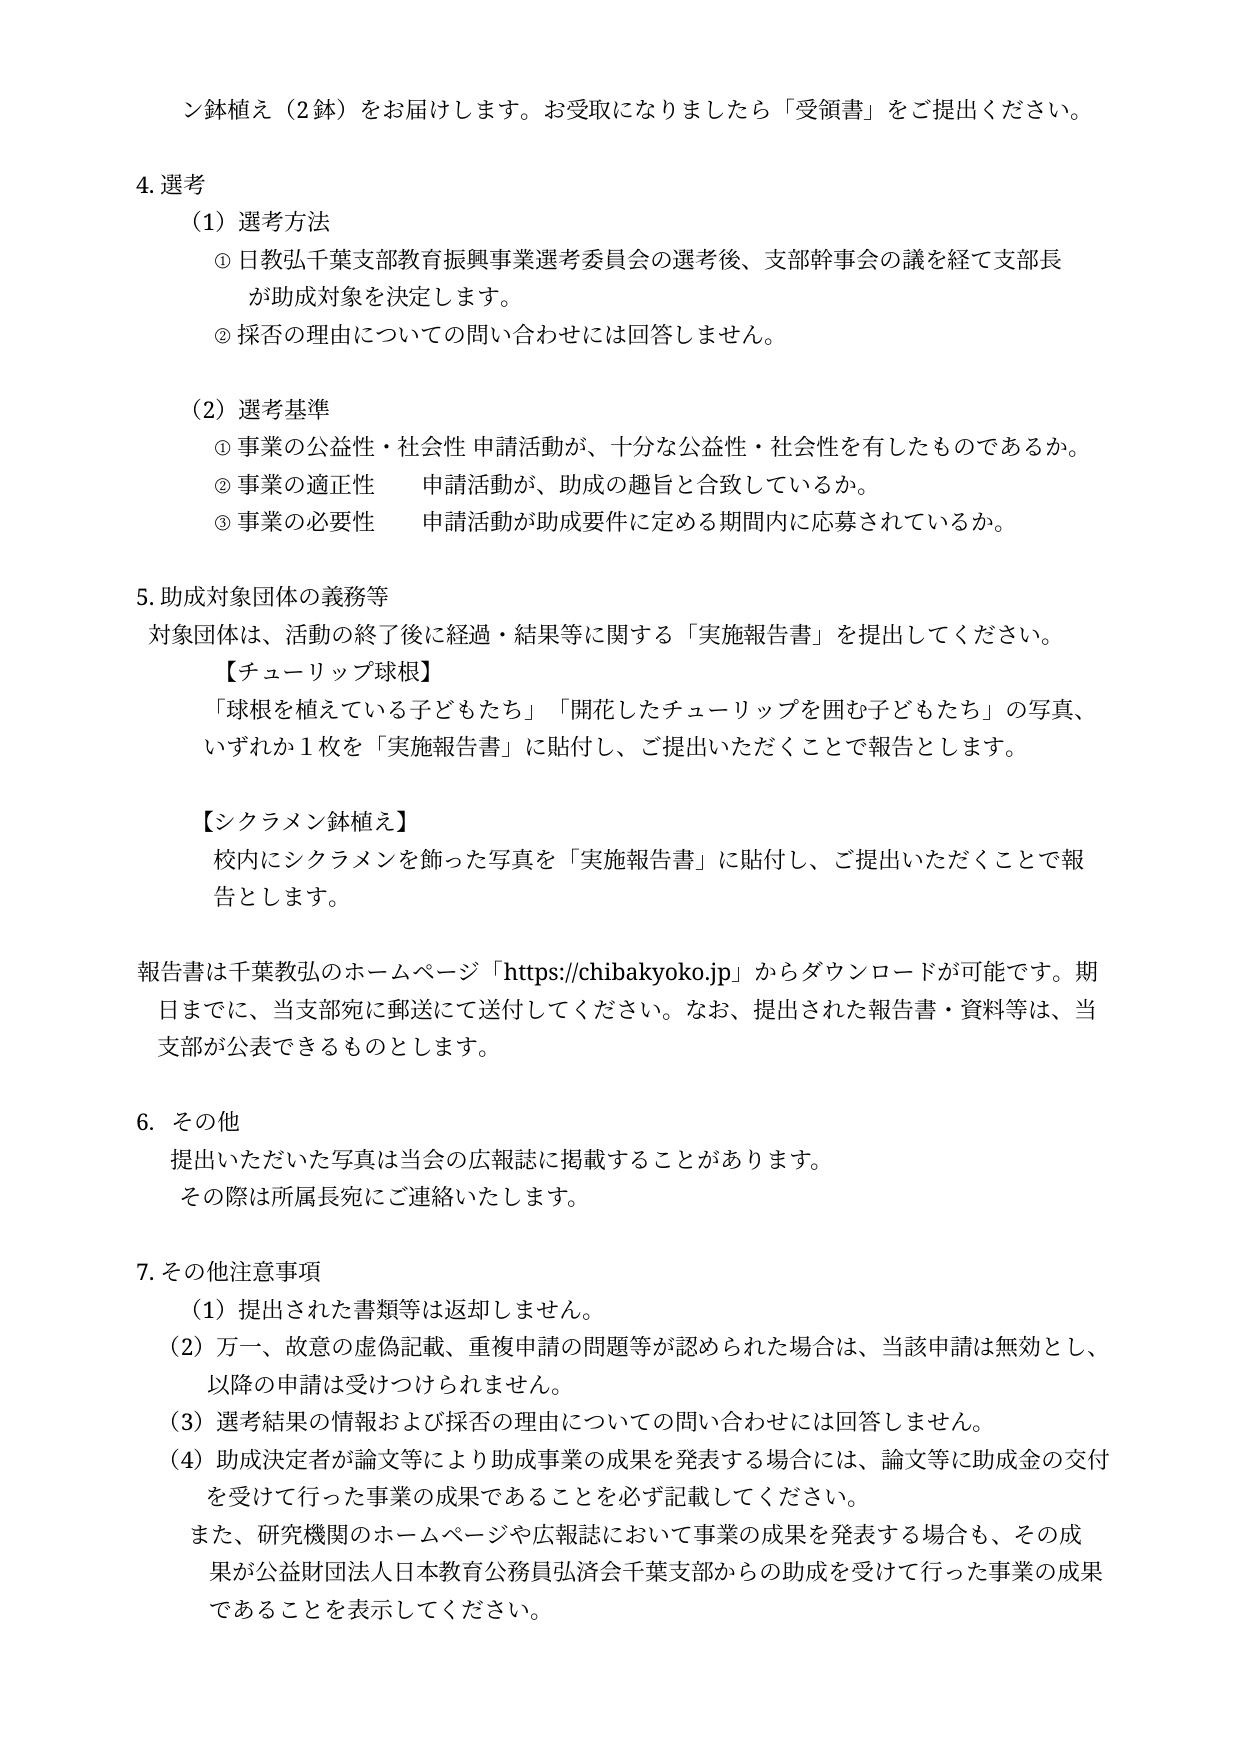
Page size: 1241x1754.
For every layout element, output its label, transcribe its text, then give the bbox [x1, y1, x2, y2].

text （3）選考結果の情報および採否の理由についての問い合わせには回答しません。 [158, 1402, 1119, 1439]
text ② 事業の適正性 申請活動が、助成の趣旨と合致しているか。 [157, 464, 1104, 502]
text （2）万一、故意の虚偽記載、重複申請の問題等が認められた場合は、当該申請は無効とし、以降の申請は受けつけられません。 [158, 1327, 1104, 1402]
text 6．その他 [136, 1102, 1104, 1139]
text 「球根を植えている子どもたち」「開花したチューリップを囲む子どもたち」の写真、 [169, 689, 1104, 727]
text その際は所属長宛にご連絡いたします。 [179, 1177, 1104, 1214]
text 告とします。 [191, 877, 1104, 914]
text 校内にシクラメンを飾った写真を「実施報告書」に貼付し、ご提出いただくことで報 [191, 839, 1104, 877]
text ① 事業の公益性・社会性 申請活動が、十分な公益性・社会性を有したものであるか。 [157, 427, 1104, 464]
text また、研究機関のホームページや広報誌において事業の成果を発表する場合も、その成果が公益財団法人日本教育公務員弘済会千葉支部からの助成を受けて行った事業の成果であることを表示してください。 [189, 1514, 1104, 1627]
text 【チューリップ球根】 [157, 652, 1104, 689]
text （1）提出された書類等は返却しません。 [157, 1289, 1104, 1327]
text 【シクラメン鉢植え】 [156, 802, 1104, 839]
text 報告書は千葉教弘のホームページ「https://chibakyoko.jp」からダウンロードが可能です。期日までに、当支部宛に郵送にて送付してください。なお、提出された報告書・資料等は、当支部が公表できるものとします。 [137, 952, 1104, 1064]
text 提出いただいた写真は当会の広報誌に掲載することがあります。 [136, 1139, 1104, 1177]
text （1）選考方法 [157, 202, 1104, 239]
text 5. 助成対象団体の義務等 [136, 577, 1104, 614]
text 4. 選考 [136, 164, 1104, 202]
text ン鉢植え（2鉢）をお届けします。お受取になりましたら「受領書」をご提出ください。 [147, 89, 1104, 127]
text 7. その他注意事項 [136, 1252, 1104, 1289]
text ① 日教弘千葉支部教育振興事業選考委員会の選考後、支部幹事会の議を経て支部長 [157, 239, 1119, 277]
text が助成対象を決定します。 [157, 277, 1119, 314]
text ② 採否の理由についての問い合わせには回答しません。 [157, 314, 1104, 352]
text （2）選考基準 [157, 389, 1104, 427]
text ③ 事業の必要性 申請活動が助成要件に定める期間内に応募されているか。 [157, 502, 1104, 539]
text （4）助成決定者が論文等により助成事業の成果を発表する場合には、論文等に助成金の交付を受けて行った事業の成果であることを必ず記載してください。 [158, 1439, 1119, 1514]
text いずれか１枚を「実施報告書」に貼付し、ご提出いただくことで報告とします。 [158, 727, 1104, 764]
text 対象団体は、活動の終了後に経過・結果等に関する「実施報告書」を提出してください。 [148, 614, 1104, 652]
